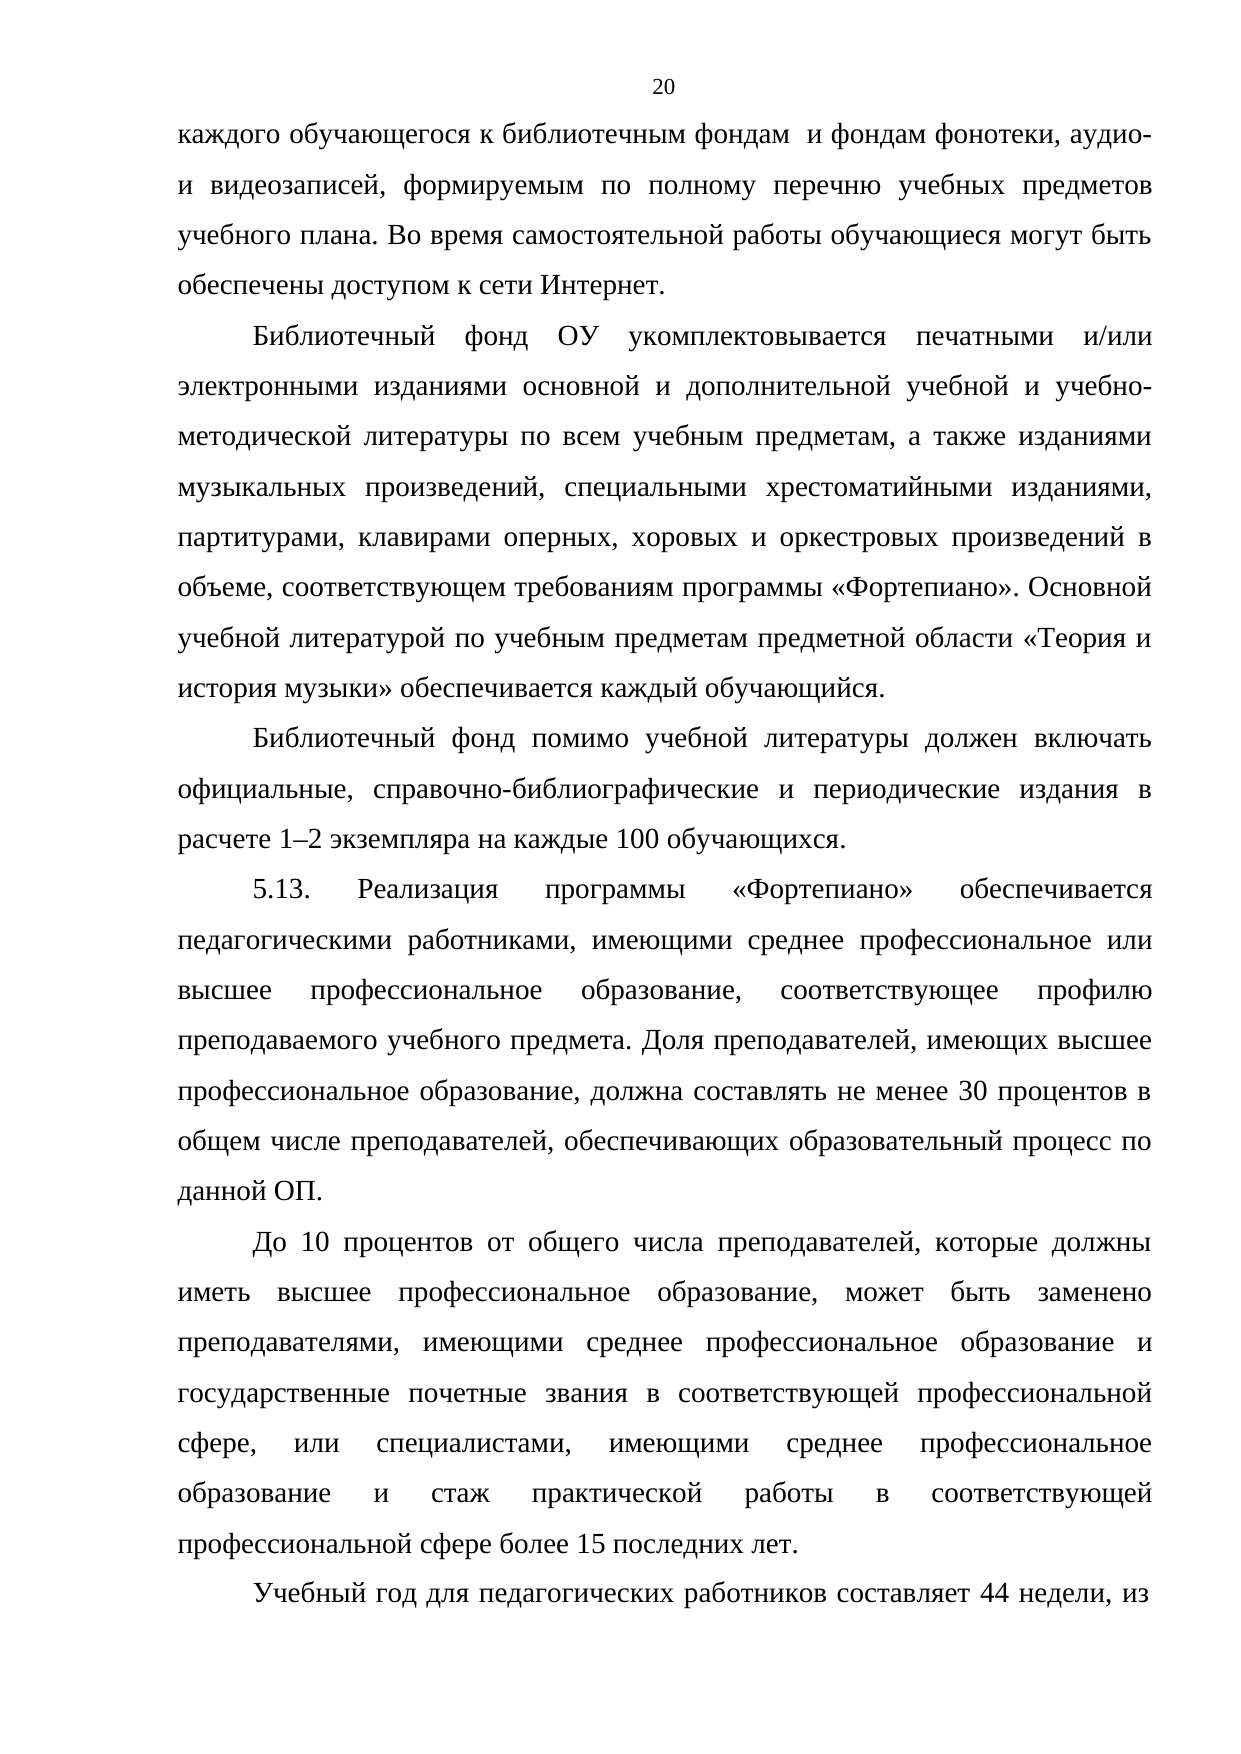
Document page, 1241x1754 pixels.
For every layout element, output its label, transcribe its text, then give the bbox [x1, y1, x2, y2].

list Реализация программы «Фортепиано» обеспечивается педагогическими работниками, имеющими среднее профессиональное или высшее профессиональное образование, соответствующее профилю преподаваемого учебного предмета. Доля преподавателей, имеющих высшее профессиональное образование, должна составлять не менее 30 процентов в общем числе преподавателей, обеспечивающих образовательный процесс по данной ОП. [177, 871, 1152, 1207]
text До 10 процентов от общего числа преподавателей, которые должны иметь высшее профессиональное образование, может быть заменено преподавателями, имеющими среднее профессиональное образование и государственные почетные звания в соответствующей профессиональной сфере, или специалистами, имеющими среднее профессиональное образование и стаж практической работы в соответствующей профессиональной сфере более 15 последних лет. [177, 1224, 1152, 1559]
text каждого обучающегося к библиотечным фондам и фондам фонотеки, аудио- и видеозаписей, формируемым по полному перечню учебных предметов учебного плана. Во время самостоятельной работы обучающиеся могут быть обеспечены доступом к сети Интернет. [177, 117, 1152, 301]
text Библиотечный фонд помимо учебной литературы должен включать официальные, справочно-библиографические и периодические издания в расчете 1–2 экземпляра на каждые 100 обучающихся. [177, 720, 1152, 854]
text Библиотечный фонд ОУ укомплектовывается печатными и/или электронными изданиями основной и дополнительной учебной и учебно- методической литературы по всем учебным предметам, а также изданиями музыкальных произведений, специальными хрестоматийными изданиями, партитурами, клавирами оперных, хоровых и оркестровых произведений в объеме, соответствующем требованиям программы «Фортепиано». Основной учебной литературой по учебным предметам предметной области «Теория и история музыки» обеспечивается каждый обучающийся. [177, 318, 1152, 703]
text Учебный год для педагогических работников составляет 44 недели, из [252, 1576, 1163, 1609]
